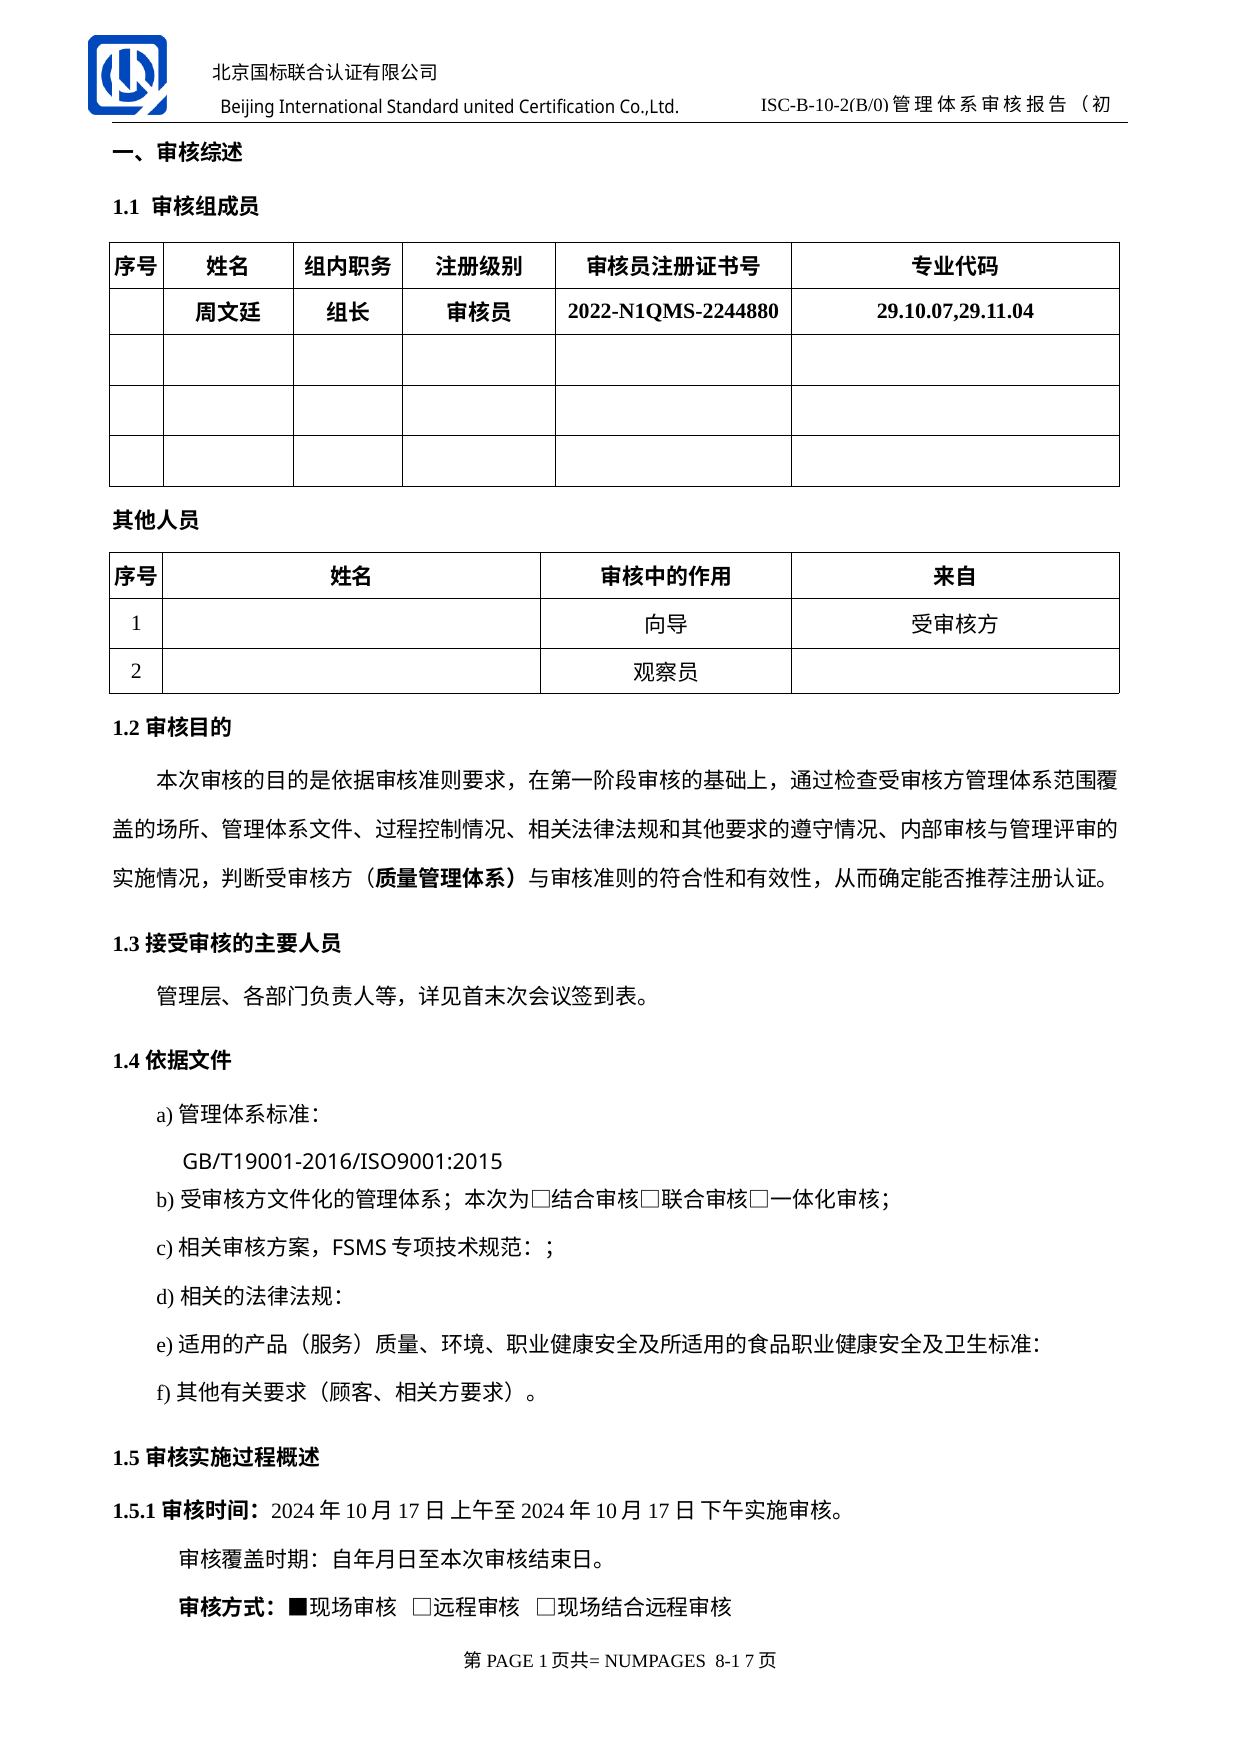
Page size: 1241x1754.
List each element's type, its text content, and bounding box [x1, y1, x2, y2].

table_cell [110, 335, 163, 384]
table_cell [556, 335, 791, 384]
table_cell 审核员 [403, 289, 555, 334]
table_cell [164, 436, 293, 486]
text d) 相关的法律法规： [112, 1278, 1128, 1311]
text 管理层、各部门负责人等，详见首末次会议签到表。 [112, 978, 1128, 1011]
table_cell 受审核方 [792, 599, 1119, 648]
table_cell [294, 436, 402, 486]
table_cell 2 [110, 649, 162, 693]
table_header 姓名 [164, 243, 293, 288]
table_header 序号 [110, 553, 162, 598]
table_cell 周文廷 [164, 289, 293, 334]
text 1.2 审核目的 [112, 709, 1128, 742]
table_cell [163, 599, 540, 648]
table_header 审核员注册证书号 [556, 243, 791, 288]
table_cell 1 [110, 599, 162, 648]
table_cell [294, 335, 402, 384]
picture [88, 35, 167, 115]
text 本次审核的目的是依据审核准则要求，在第一阶段审核的基础上，通过检查受审核方管理体系范围覆盖的场所、管理体系文件、过程控制情况、相关法律法规和其他要求的遵守情况、内部审核与管理评审的实施情况，判断受审核方（质量管理体系）与审核准则的符合性和有效性，从而确定能否推荐注册认证。 [112, 763, 1128, 893]
table_cell [164, 335, 293, 384]
table_header 来自 [792, 553, 1119, 598]
table_cell 29.10.07,29.11.04 [792, 289, 1119, 334]
table_cell [110, 436, 163, 486]
table_cell [792, 386, 1119, 435]
table_cell [403, 436, 555, 486]
table_cell [110, 386, 163, 435]
text e) 适用的产品（服务）质量、环境、职业健康安全及所适用的食品职业健康安全及卫生标准： [112, 1327, 1128, 1359]
table_header GB/T19001-2016/ISO9001:2015 [127, 1145, 939, 1182]
text 审核方式：■现场审核 □远程审核 □现场结合远程审核 [112, 1590, 1128, 1622]
table_cell [163, 649, 540, 693]
table_cell [403, 335, 555, 384]
table_cell [556, 386, 791, 435]
text 1.3 接受审核的主要人员 [112, 925, 1128, 958]
table_header 注册级别 [403, 243, 555, 288]
text 审核覆盖时期：自年月日至本次审核结束日。 [112, 1541, 1128, 1574]
table_header 组内职务 [294, 243, 402, 288]
table_cell [403, 386, 555, 435]
text 其他人员 [112, 503, 1128, 536]
list 审核组成员 [112, 188, 1128, 221]
table_cell [110, 289, 163, 334]
table_header 审核中的作用 [541, 553, 791, 598]
table_cell [556, 436, 791, 486]
table_cell [294, 386, 402, 435]
text f) 其他有关要求（顾客、相关方要求）。 [112, 1375, 1128, 1407]
table_cell [792, 335, 1119, 384]
table_header 专业代码 [792, 243, 1119, 288]
table_cell [164, 386, 293, 435]
text c) 相关审核方案，FSMS专项技术规范：； [112, 1230, 1128, 1262]
text 1.4 依据文件 [112, 1043, 1128, 1076]
table_cell 观察员 [541, 649, 791, 693]
text a) 管理体系标准： [112, 1097, 1128, 1129]
text 1.5 审核实施过程概述 [112, 1439, 1128, 1472]
table_cell [792, 436, 1119, 486]
text b) 受审核方文件化的管理体系；本次为□结合审核□联合审核□一体化审核； [112, 1182, 1128, 1214]
table_cell [792, 649, 1119, 693]
text 1.5.1 审核时间：2024年10月17日 上午至2024年10月17日 下午实施审核。 [112, 1493, 1128, 1526]
table_cell 向导 [541, 599, 791, 648]
text 一、审核综述 [112, 135, 1128, 167]
table_cell 2022-N1QMS-2244880 [556, 289, 791, 334]
table_cell 组长 [294, 289, 402, 334]
table_header 姓名 [163, 553, 540, 598]
table_header 序号 [110, 243, 163, 288]
